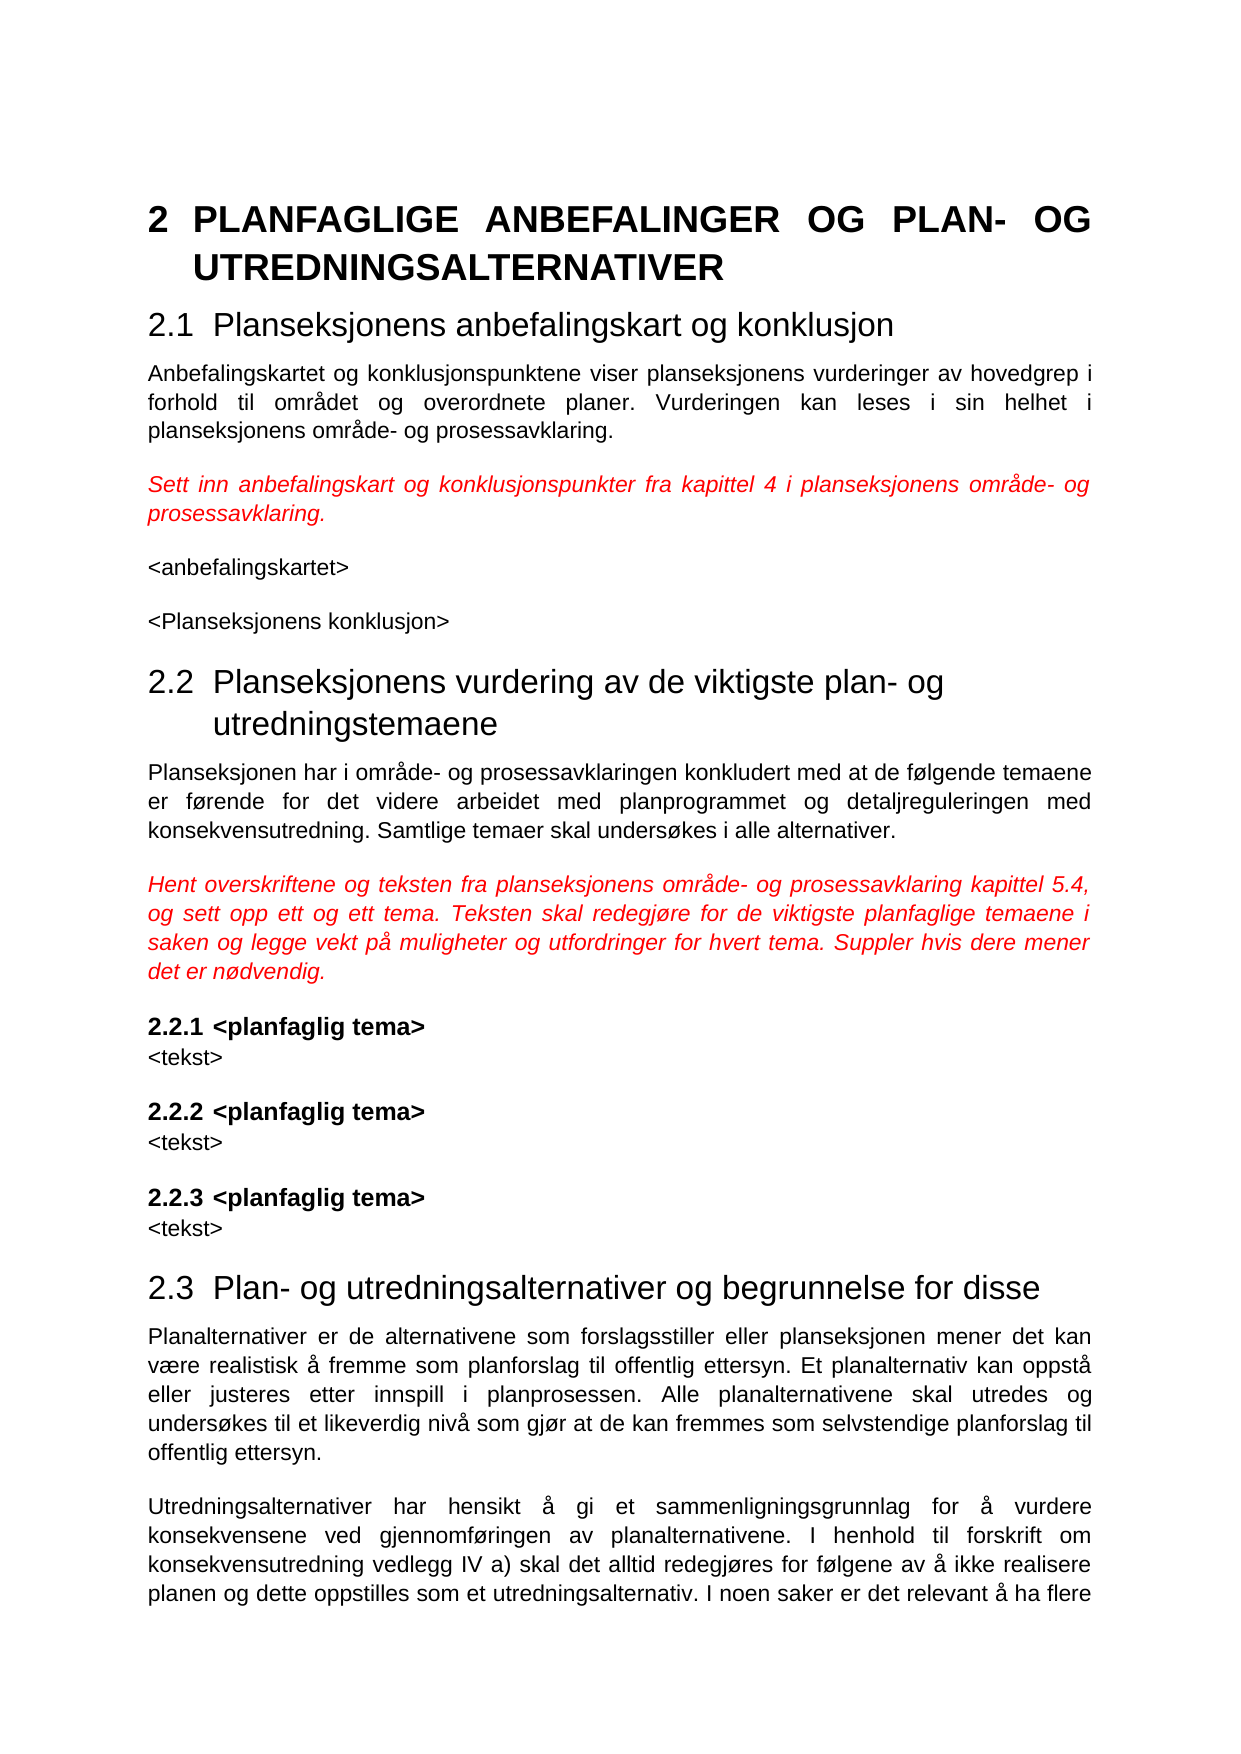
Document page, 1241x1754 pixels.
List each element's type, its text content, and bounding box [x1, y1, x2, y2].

subtitle Planseksjonens anbefalingskart og konklusjon [148, 305, 1093, 343]
subtitle <planfaglig tema> [148, 1183, 1093, 1212]
subtitle <planfaglig tema> [148, 1097, 1093, 1126]
subtitle Planseksjonens vurdering av de viktigste plan- og utredningstemaene [148, 662, 1093, 743]
text Sett inn anbefalingskart og konklusjonspunkter fra kapittel 4 i planseksjonens område- og prosessavklaring. [148, 471, 1093, 527]
subtitle PLANFAGLIGE ANBEFALINGER OG PLAN- OG UTREDNINGSALTERNATIVER [148, 198, 1093, 288]
subtitle Plan- og utredningsalternativer og begrunnelse for disse [148, 1268, 1093, 1307]
text Anbefalingskartet og konklusjonspunktene viser planseksjonens vurderinger av hovedgrep i forhold til området og overordnete planer. Vurderingen kan leses i sin helhet i planseksjonens område- og prosessavklaring. [148, 359, 1093, 444]
text <Planseksjonens konklusjon> [148, 608, 1093, 635]
text <tekst> [148, 1214, 1093, 1241]
subtitle <planfaglig tema> [148, 1012, 1093, 1041]
text <tekst> [148, 1129, 1093, 1155]
text Planalternativer er de alternativene som forslagsstiller eller planseksjonen mener det kan være realistisk å fremme som planforslag til offentlig ettersyn. Et planalternativ kan oppstå eller justeres etter innspill i planprosessen. Alle planalternativene skal utredes og undersøkes til et likeverdig nivå som gjør at de kan fremmes som selvstendige planforslag til offentlig ettersyn. [148, 1323, 1093, 1465]
text Planseksjonen har i område- og prosessavklaringen konkludert med at de følgende temaene er førende for det videre arbeidet med planprogrammet og detaljreguleringen med konsekvensutredning. Samtlige temaer skal undersøkes i alle alternativer. [148, 759, 1093, 843]
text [148, 1493, 1093, 1606]
text <tekst> [148, 1043, 1093, 1070]
text <anbefalingskartet> [148, 554, 1093, 581]
text Hent overskriftene og teksten fra planseksjonens område- og prosessavklaring kapittel 5.4, og sett opp ett og ett tema. Teksten skal redegjøre for de viktigste planfaglige temaene i saken og legge vekt på muligheter og utfordringer for hvert tema. Suppler hvis dere mener det er nødvendig. [148, 871, 1093, 984]
